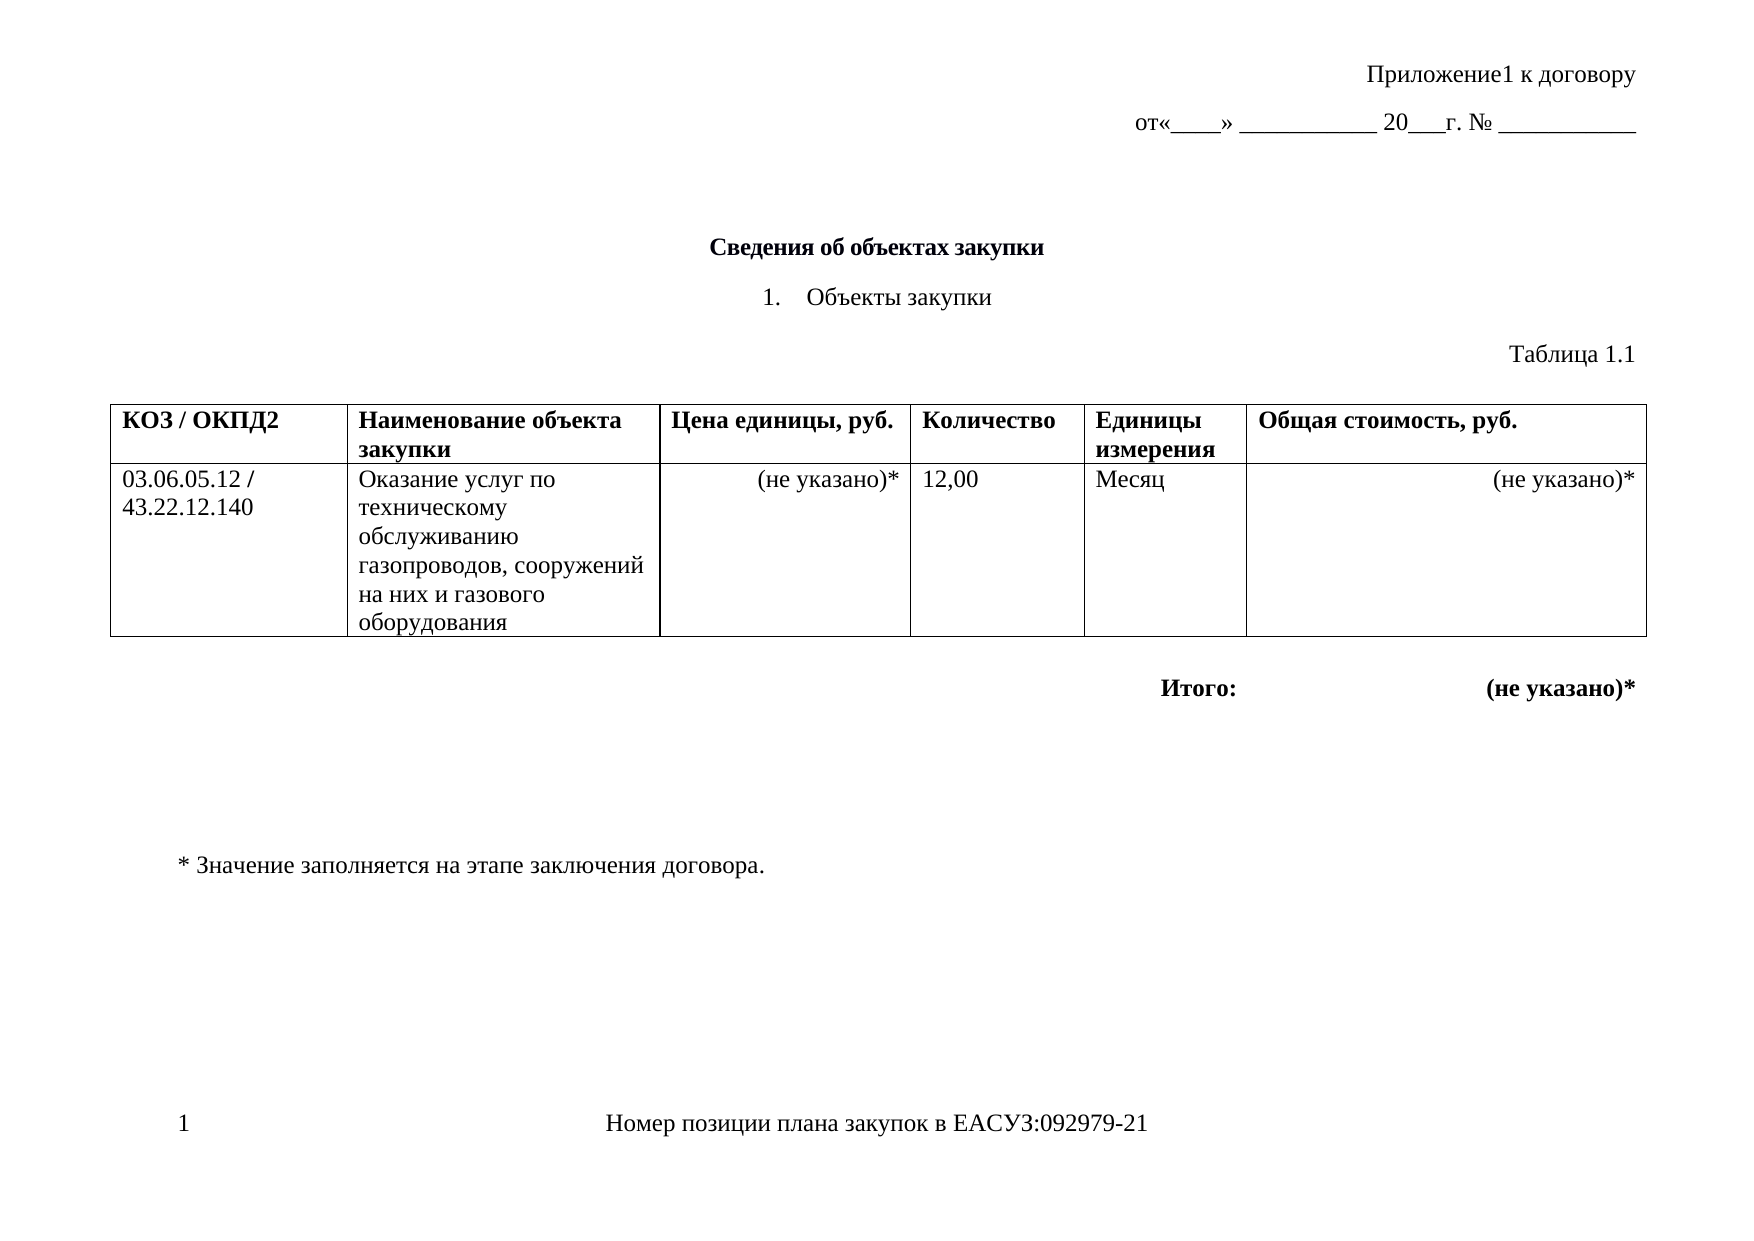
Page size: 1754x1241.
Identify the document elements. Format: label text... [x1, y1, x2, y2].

table_cell (не указано)* [661, 464, 910, 636]
table_header Наименование объекта закупки [348, 405, 659, 463]
table_header Цена единицы, руб. [661, 405, 910, 463]
table_header (не указано)* [1248, 673, 1647, 702]
table_cell (не указано)* [1247, 464, 1646, 636]
text * Значение заполняется на этапе заключения договора. [118, 850, 1636, 879]
table_header КОЗ / ОКПД2 [111, 405, 347, 463]
text Таблица 1.1 [118, 339, 1636, 368]
table_cell 03.06.05.12 / 43.22.12.140 [111, 464, 347, 636]
text Приложение1 к договору [118, 59, 1636, 88]
table_header Количество [911, 405, 1084, 463]
table_header Итого: [115, 673, 1248, 702]
table_header Общая стоимость, руб. [1247, 405, 1646, 463]
text от«____» ___________ 20___г. № ___________ [118, 107, 1636, 135]
subtitle Сведения об объектах закупки [118, 232, 1636, 261]
table_header Единицы измерения [1085, 405, 1246, 463]
list Объекты закупки [118, 282, 1636, 311]
table_cell 12,00 [911, 464, 1084, 636]
table_cell Месяц [1085, 464, 1246, 636]
table_cell Оказание услуг по техническому обслуживанию газопроводов, сооружений на них и газового оборудования [348, 464, 659, 636]
